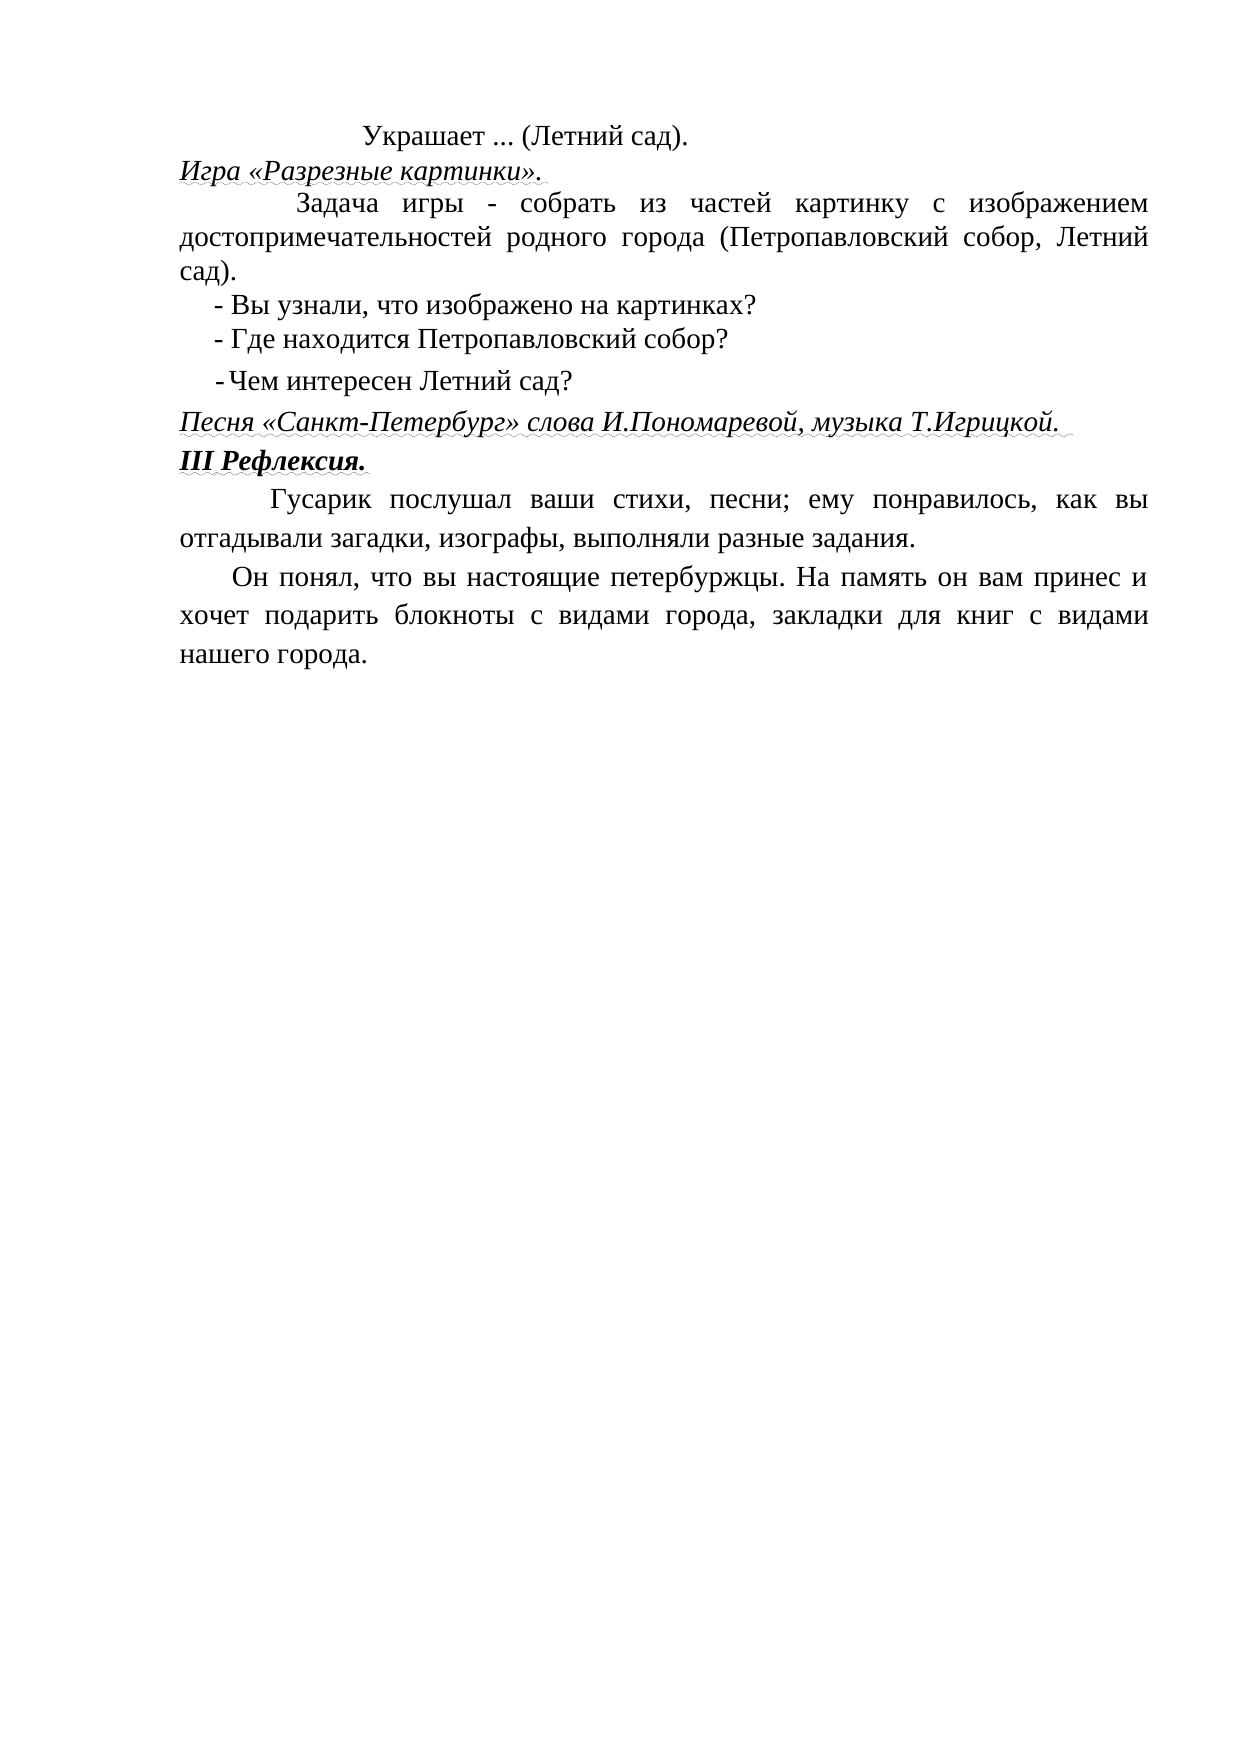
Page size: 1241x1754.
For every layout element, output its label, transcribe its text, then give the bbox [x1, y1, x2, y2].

text Задача игры - собрать из частей картинку с изображением достопримечательностей родного города (Петропавловский собор, Летний сад). [179, 186, 1149, 288]
text Украшает ... (Летний сад). [179, 118, 1149, 152]
text Игра «Разрезные картинки». [179, 157, 1152, 186]
text III Рефлексия. [179, 443, 1149, 477]
text Песня «Санкт-Петербург» слова И.Пономаревой, музыка Т.Игрицкой. [179, 404, 1149, 438]
text Гусарик послушал ваши стихи, песни; ему понравилось, как вы отгадывали загадки, изографы, выполняли разные задания. [179, 482, 1149, 554]
text Он понял, что вы настоящие петербуржцы. На память он вам принес и хочет подарить блокноты с видами города, закладки для книг с видами нашего города. [179, 559, 1149, 669]
text - Где находится Петропавловский собор? [177, 322, 1152, 356]
text - Чем интересен Летний сад? [177, 363, 1152, 397]
text - Вы узнали, что изображено на картинках? [177, 288, 1152, 322]
